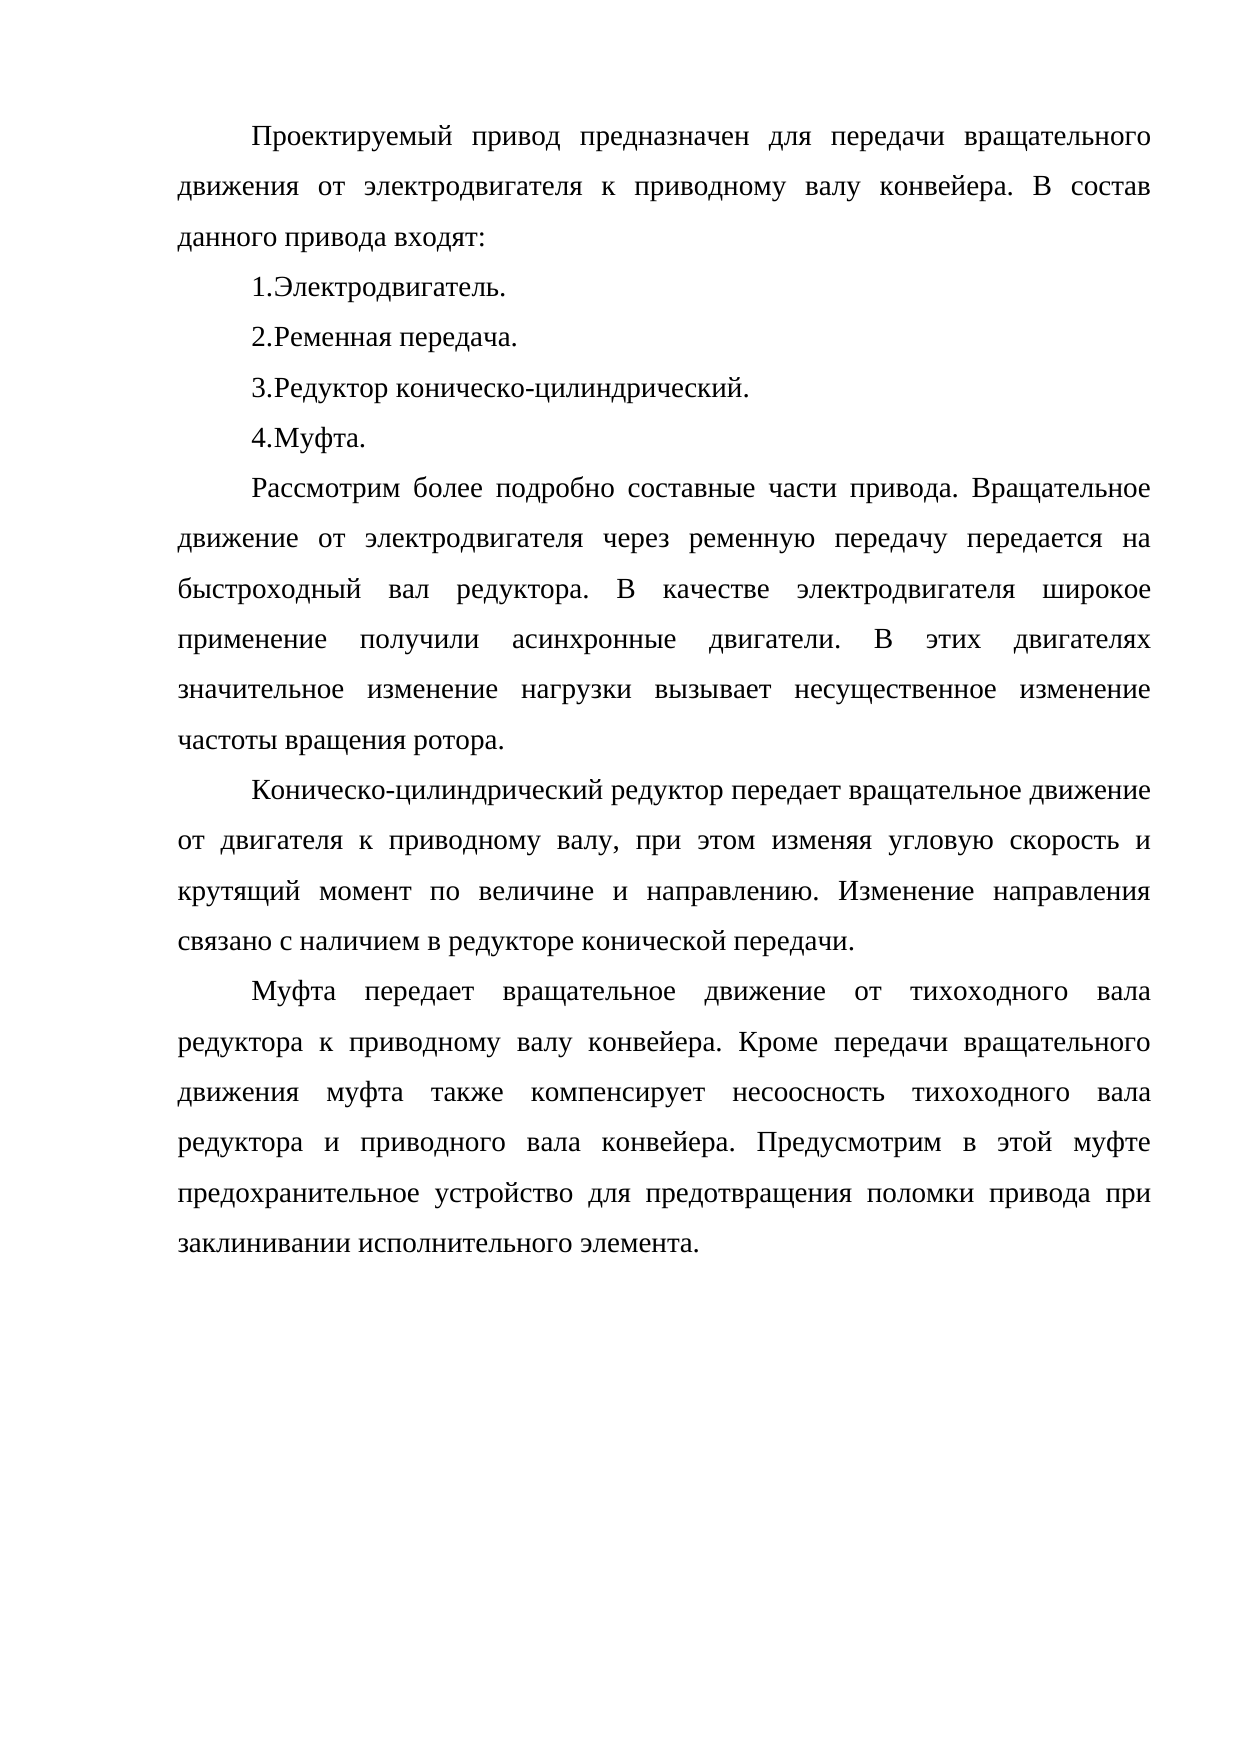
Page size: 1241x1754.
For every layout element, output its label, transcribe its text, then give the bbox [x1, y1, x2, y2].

list Муфта. [177, 420, 1152, 453]
list Редуктор коническо-цилиндрический. [177, 370, 1152, 403]
list Ременная передача. [177, 319, 1152, 353]
text Коническо-цилиндрический редуктор передает вращательное движение от двигателя к приводному валу, при этом изменяя угловую скорость и крутящий момент по величине и направлению. Изменение направления связано с наличием в редукторе конической передачи. [177, 772, 1152, 957]
text Муфта передает вращательное движение от тихоходного вала редуктора к приводному валу конвейера. Кроме передачи вращательного движения муфта также компенсирует несоосность тихоходного вала редуктора и приводного вала конвейера. Предусмотрим в этой муфте предохранительное устройство для предотвращения поломки привода при заклинивании исполнительного элемента. [177, 973, 1152, 1258]
list Электродвигатель. [177, 269, 1152, 303]
text Рассмотрим более подробно составные части привода. Вращательное движение от электродвигателя через ременную передачу передается на быстроходный вал редуктора. В качестве электродвигателя широкое применение получили асинхронные двигатели. В этих двигателях значительное изменение нагрузки вызывает несущественное изменение частоты вращения ротора. [177, 470, 1152, 755]
text Проектируемый привод предназначен для передачи вращательного движения от электродвигателя к приводному валу конвейера. В состав данного привода входят: [177, 118, 1152, 252]
